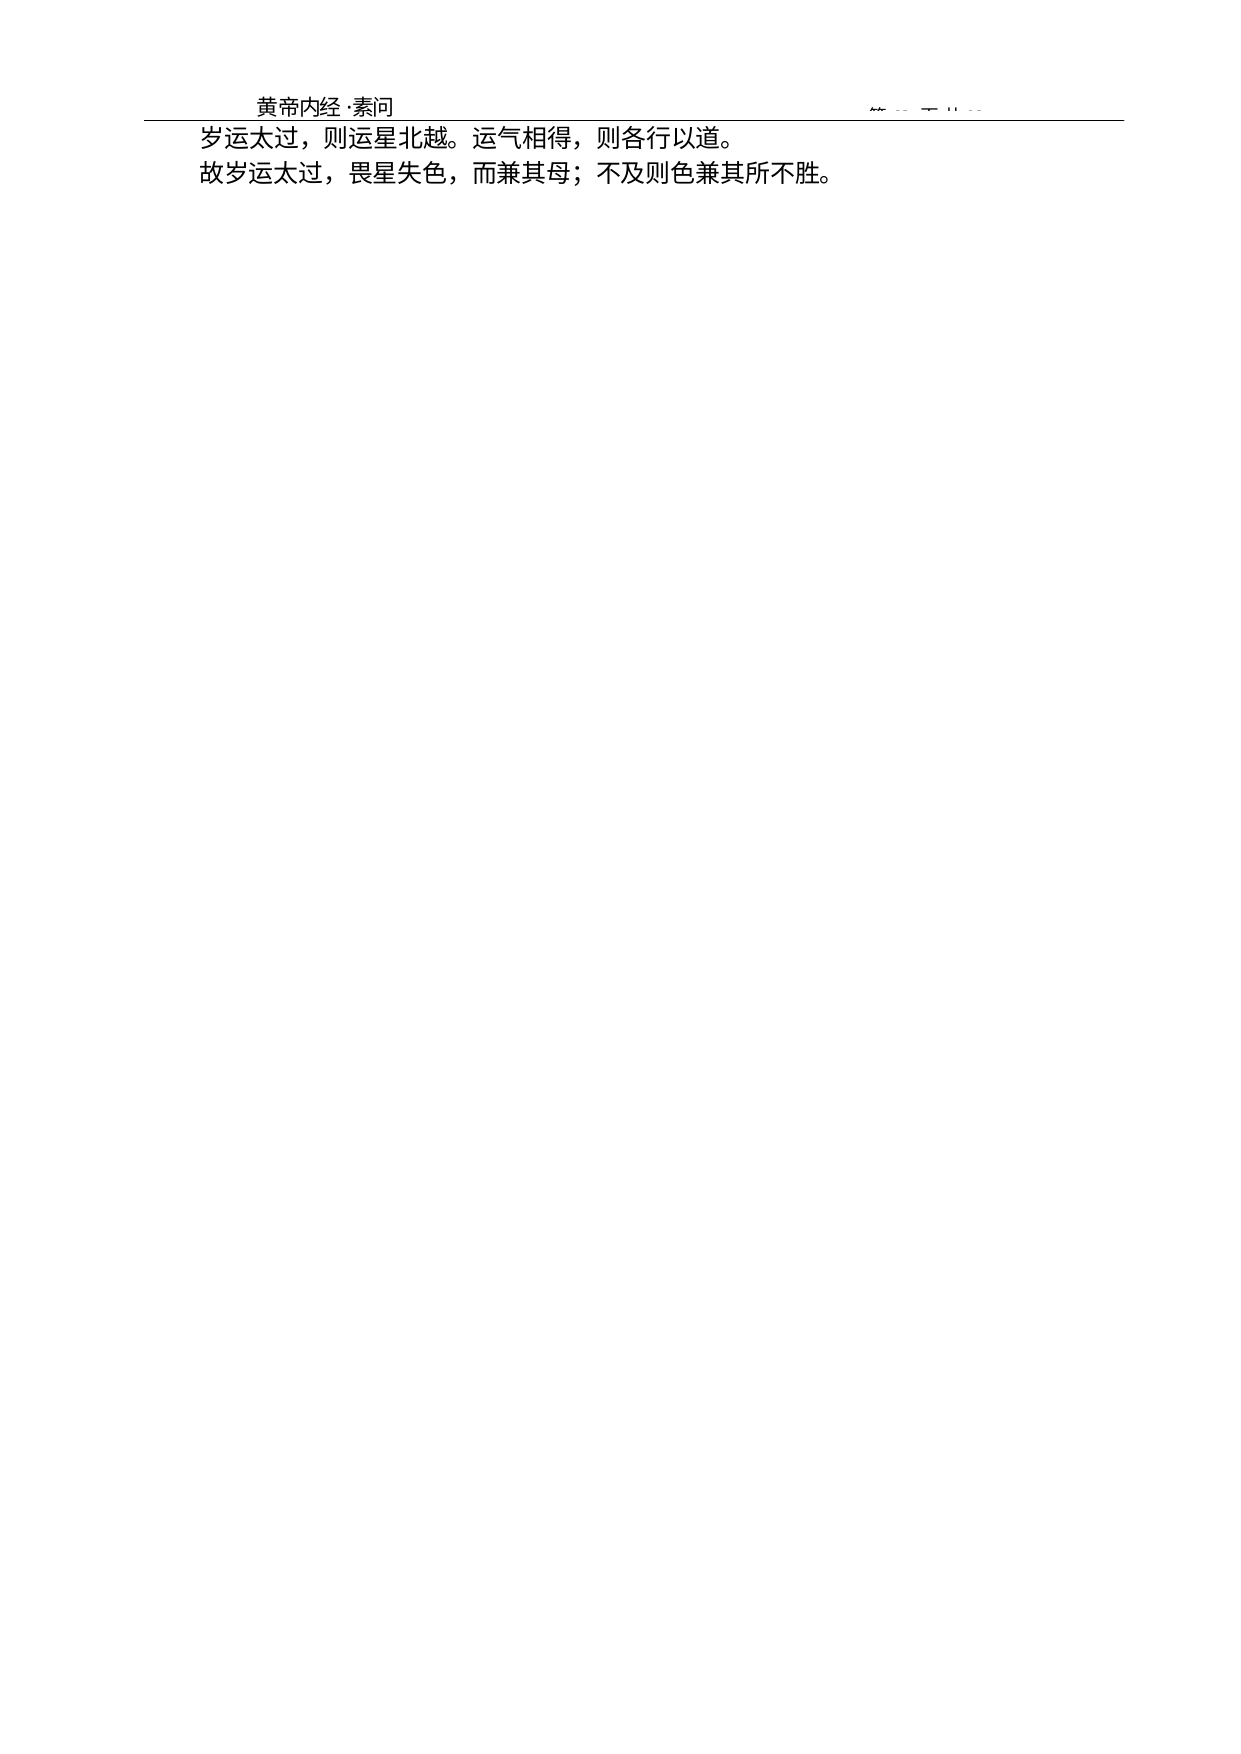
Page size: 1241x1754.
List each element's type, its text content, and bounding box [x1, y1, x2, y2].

text 故岁运太过，畏星失色，而兼其母；不及则色兼其所不胜。 [199, 157, 1125, 189]
text 岁运太过，则运星北越。运气相得，则各行以道。 [199, 121, 1125, 154]
